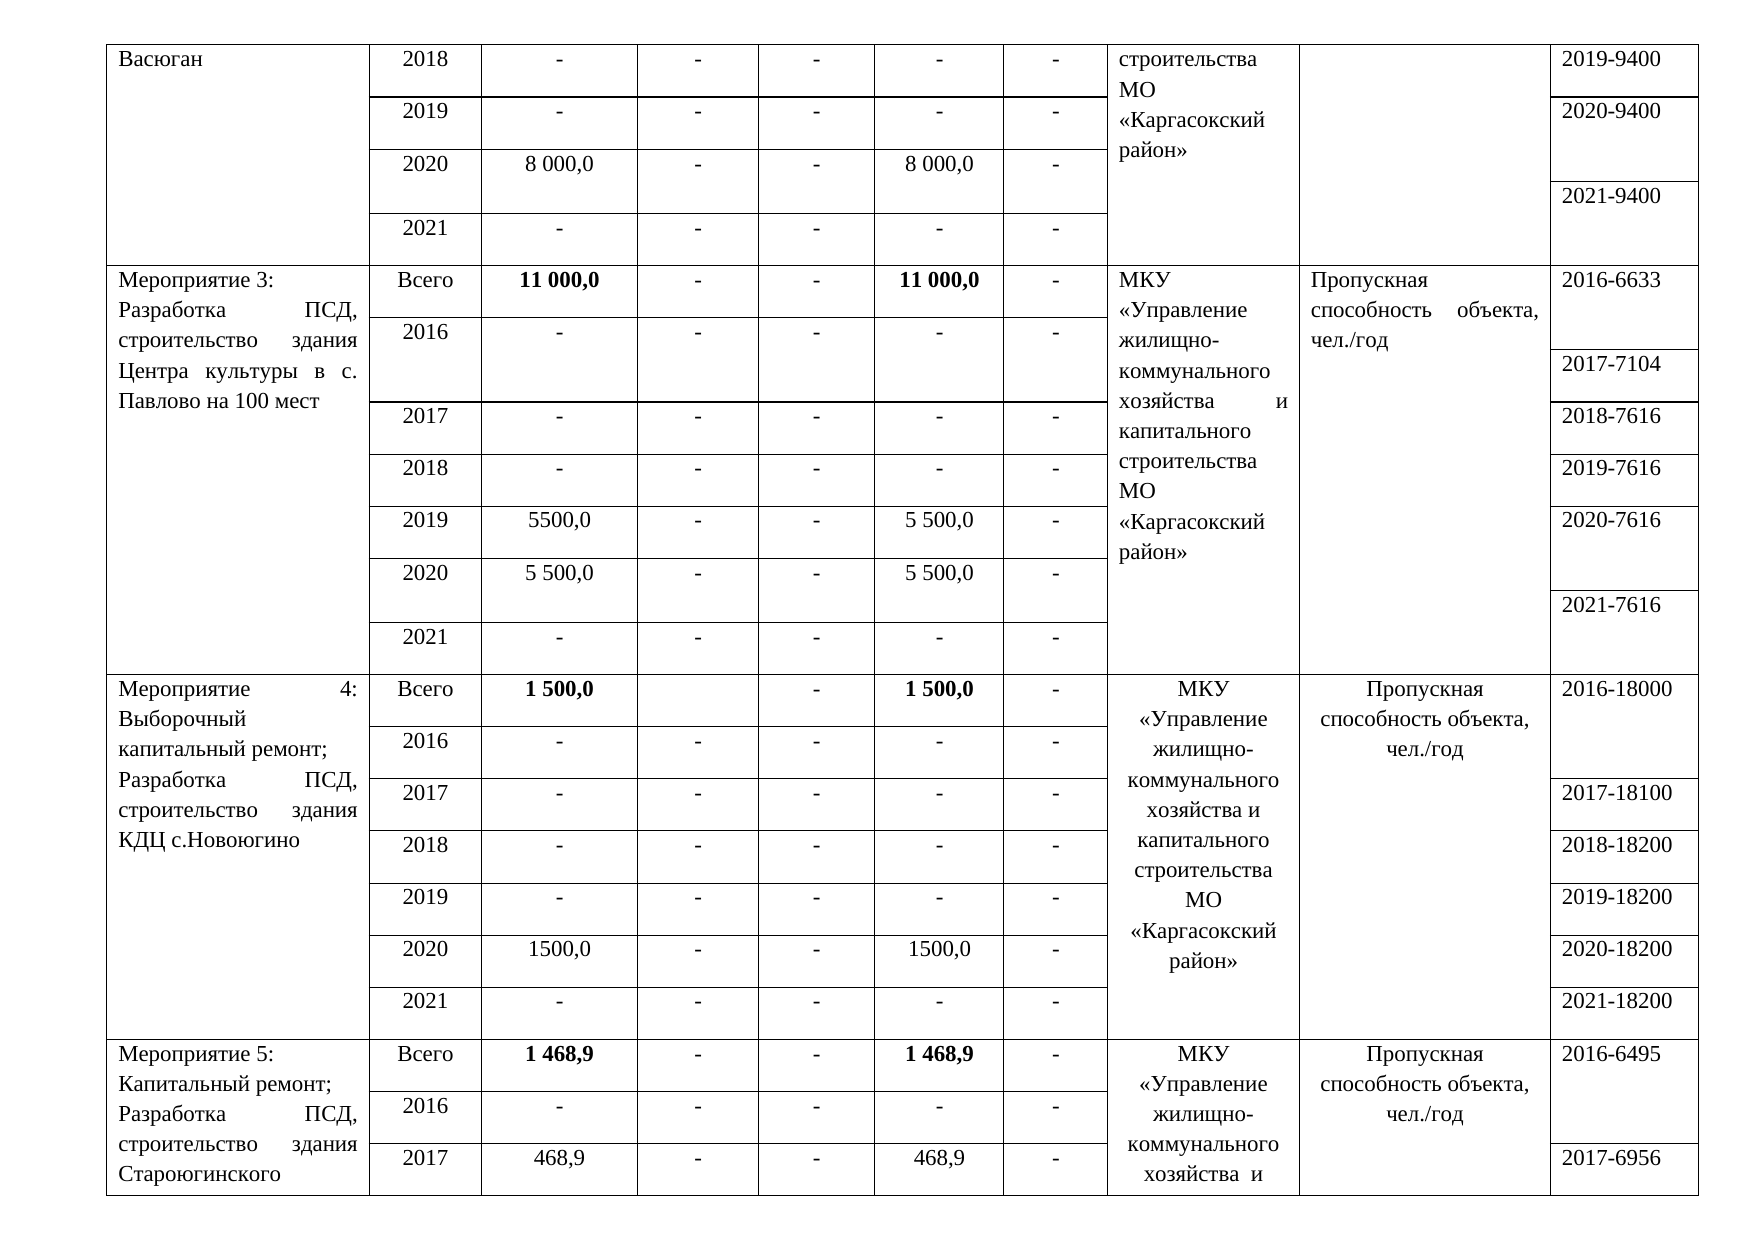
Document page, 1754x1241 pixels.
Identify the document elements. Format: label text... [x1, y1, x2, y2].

table_cell - [638, 884, 758, 934]
table_cell - [482, 318, 637, 401]
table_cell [1108, 266, 1299, 674]
table_cell - [1004, 675, 1107, 726]
table_cell - [482, 98, 637, 148]
table_cell 2020 [370, 936, 481, 987]
table_cell - [759, 779, 874, 830]
table_cell 2017 [370, 779, 481, 830]
table_cell - [638, 150, 758, 213]
table_cell - [1004, 150, 1107, 213]
table_cell 11 000,0 [482, 266, 637, 317]
table_cell - [1004, 318, 1107, 401]
table_cell - [482, 455, 637, 506]
table_cell - [759, 988, 874, 1039]
table_cell 2016-6633 [1551, 266, 1698, 349]
table_cell - [759, 45, 874, 96]
table_cell - [1004, 455, 1107, 506]
table_cell 2018 [370, 831, 481, 882]
table_cell 5 500,0 [875, 559, 1003, 622]
table_cell - [638, 1144, 758, 1195]
table_cell - [1004, 98, 1107, 148]
table_cell - [875, 623, 1003, 674]
table_cell 2016 [370, 318, 481, 401]
table_cell - [875, 455, 1003, 506]
table_cell - [482, 623, 637, 674]
table_cell 2020 [370, 559, 481, 622]
table_cell - [759, 150, 874, 213]
table_cell - [1004, 623, 1107, 674]
table_cell - [1004, 1144, 1107, 1195]
table_cell - [1004, 214, 1107, 265]
table_cell - [482, 831, 637, 882]
table_cell 2016-6495 [1551, 1040, 1698, 1143]
table_cell Всего [370, 266, 481, 317]
table_cell - [1004, 1092, 1107, 1143]
table_cell 2020-18200 [1551, 936, 1698, 987]
table_cell - [638, 214, 758, 265]
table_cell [1300, 266, 1550, 674]
table_cell 1500,0 [482, 936, 637, 987]
table_cell - [759, 936, 874, 987]
table_cell 2021-18200 [1551, 988, 1698, 1039]
table_cell - [875, 214, 1003, 265]
table_cell 468,9 [875, 1144, 1003, 1195]
table_cell - [1004, 559, 1107, 622]
table_cell - [638, 45, 758, 96]
table_cell 2020-7616 [1551, 507, 1698, 590]
table_cell - [482, 1092, 637, 1143]
table_cell - [875, 1092, 1003, 1143]
table_cell 2017 [370, 403, 481, 453]
table_cell - [1004, 727, 1107, 778]
table_cell - [638, 727, 758, 778]
table_cell 2021 [370, 214, 481, 265]
table_cell 2018-7616 [1551, 403, 1698, 453]
table_cell Мероприятие 3: Разработка ПСД, строительство здания Центра культуры в с. Павлово на 100 мест [107, 266, 369, 674]
table_cell 1 500,0 [875, 675, 1003, 726]
table_cell 2018 [370, 455, 481, 506]
table_cell 1500,0 [875, 936, 1003, 987]
table_cell - [759, 1040, 874, 1091]
table_cell - [1004, 403, 1107, 453]
table_cell - [1004, 1040, 1107, 1091]
table_cell - [1004, 831, 1107, 882]
table_cell 5500,0 [482, 507, 637, 558]
table_cell 2021 [370, 988, 481, 1039]
table_cell 468,9 [482, 1144, 637, 1195]
table_cell - [875, 45, 1003, 96]
table_cell - [759, 623, 874, 674]
table_cell - [482, 988, 637, 1039]
table_cell - [1004, 936, 1107, 987]
table_cell - [759, 1144, 874, 1195]
table_cell - [875, 318, 1003, 401]
table_cell 2021 [370, 623, 481, 674]
table_cell - [1004, 266, 1107, 317]
table_cell - [875, 727, 1003, 778]
table_cell - [638, 266, 758, 317]
table_cell 2020 [370, 150, 481, 213]
table_cell - [1004, 884, 1107, 934]
table_cell - [1004, 45, 1107, 96]
table_cell 2020-9400 [1551, 98, 1698, 181]
table_cell 2018 [370, 45, 481, 96]
table_cell 8 000,0 [482, 150, 637, 213]
table_cell - [759, 318, 874, 401]
table_cell 2017 [370, 1144, 481, 1195]
table_cell - [759, 831, 874, 882]
table_cell 2016 [370, 727, 481, 778]
table_cell Мероприятие 5: Капитальный ремонт; Разработка ПСД, строительство здания Староюгинского сельского Дома культуры [107, 1040, 369, 1195]
table_cell - [1004, 779, 1107, 830]
table_cell - [638, 318, 758, 401]
table_cell - [875, 831, 1003, 882]
table_cell - [638, 507, 758, 558]
table_cell 2019-18200 [1551, 884, 1698, 934]
table_cell Всего [370, 675, 481, 726]
table_cell 2019-9400 [1551, 45, 1698, 96]
table_cell [638, 675, 758, 726]
table_cell 2017-7104 [1551, 350, 1698, 401]
table_cell 2019 [370, 98, 481, 148]
table_cell - [638, 98, 758, 148]
table_cell - [638, 779, 758, 830]
table_cell 2017-18100 [1551, 779, 1698, 830]
table_cell - [759, 884, 874, 934]
table_cell - [638, 988, 758, 1039]
table_cell - [638, 455, 758, 506]
table_cell - [482, 884, 637, 934]
table_cell 2019 [370, 507, 481, 558]
table_cell - [759, 214, 874, 265]
table_cell - [759, 266, 874, 317]
table_cell - [1004, 507, 1107, 558]
table_cell - [482, 779, 637, 830]
table_cell - [638, 559, 758, 622]
table_cell - [638, 1092, 758, 1143]
table_cell - [638, 1040, 758, 1091]
table_cell 2017-6956 [1551, 1144, 1698, 1195]
table_cell 5 500,0 [482, 559, 637, 622]
table_cell - [638, 831, 758, 882]
table_cell 2019-7616 [1551, 455, 1698, 506]
table_cell - [638, 403, 758, 453]
table_cell 2021-9400 [1551, 182, 1698, 265]
table_cell 2019 [370, 884, 481, 934]
table_cell - [482, 403, 637, 453]
table_cell - [638, 623, 758, 674]
table_cell - [759, 507, 874, 558]
table_cell - [482, 727, 637, 778]
table_cell 2016-18000 [1551, 675, 1698, 778]
table_cell - [875, 779, 1003, 830]
table_cell - [482, 214, 637, 265]
table_cell 1 468,9 [482, 1040, 637, 1091]
table_cell - [759, 455, 874, 506]
table_cell Пропускная способность объекта, чел./год [1300, 675, 1550, 1039]
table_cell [1108, 1040, 1299, 1195]
table_cell 5 500,0 [875, 507, 1003, 558]
table_cell - [875, 884, 1003, 934]
table_cell - [1004, 988, 1107, 1039]
table_cell - [759, 675, 874, 726]
table_cell 8 000,0 [875, 150, 1003, 213]
table_cell 1 500,0 [482, 675, 637, 726]
table_cell - [482, 45, 637, 96]
table_cell МКУ «Управление жилищно-коммунального хозяйства и капитального строительства МО «Каргасокский район» [1108, 675, 1299, 1039]
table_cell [1300, 1040, 1550, 1195]
table_cell - [875, 403, 1003, 453]
table_cell - [759, 1092, 874, 1143]
table_cell Всего [370, 1040, 481, 1091]
table_cell 2018-18200 [1551, 831, 1698, 882]
table_cell 2021-7616 [1551, 591, 1698, 674]
table_cell - [759, 98, 874, 148]
table_cell - [759, 727, 874, 778]
table_cell - [638, 936, 758, 987]
table_cell - [759, 559, 874, 622]
table_cell Мероприятие 4: Выборочный капитальный ремонт; Разработка ПСД, строительство здания КДЦ с.Новоюгино [107, 675, 369, 1039]
table_cell - [875, 988, 1003, 1039]
table_cell 1 468,9 [875, 1040, 1003, 1091]
table_cell 11 000,0 [875, 266, 1003, 317]
table_cell 2016 [370, 1092, 481, 1143]
table_cell - [759, 403, 874, 453]
table_cell - [875, 98, 1003, 148]
